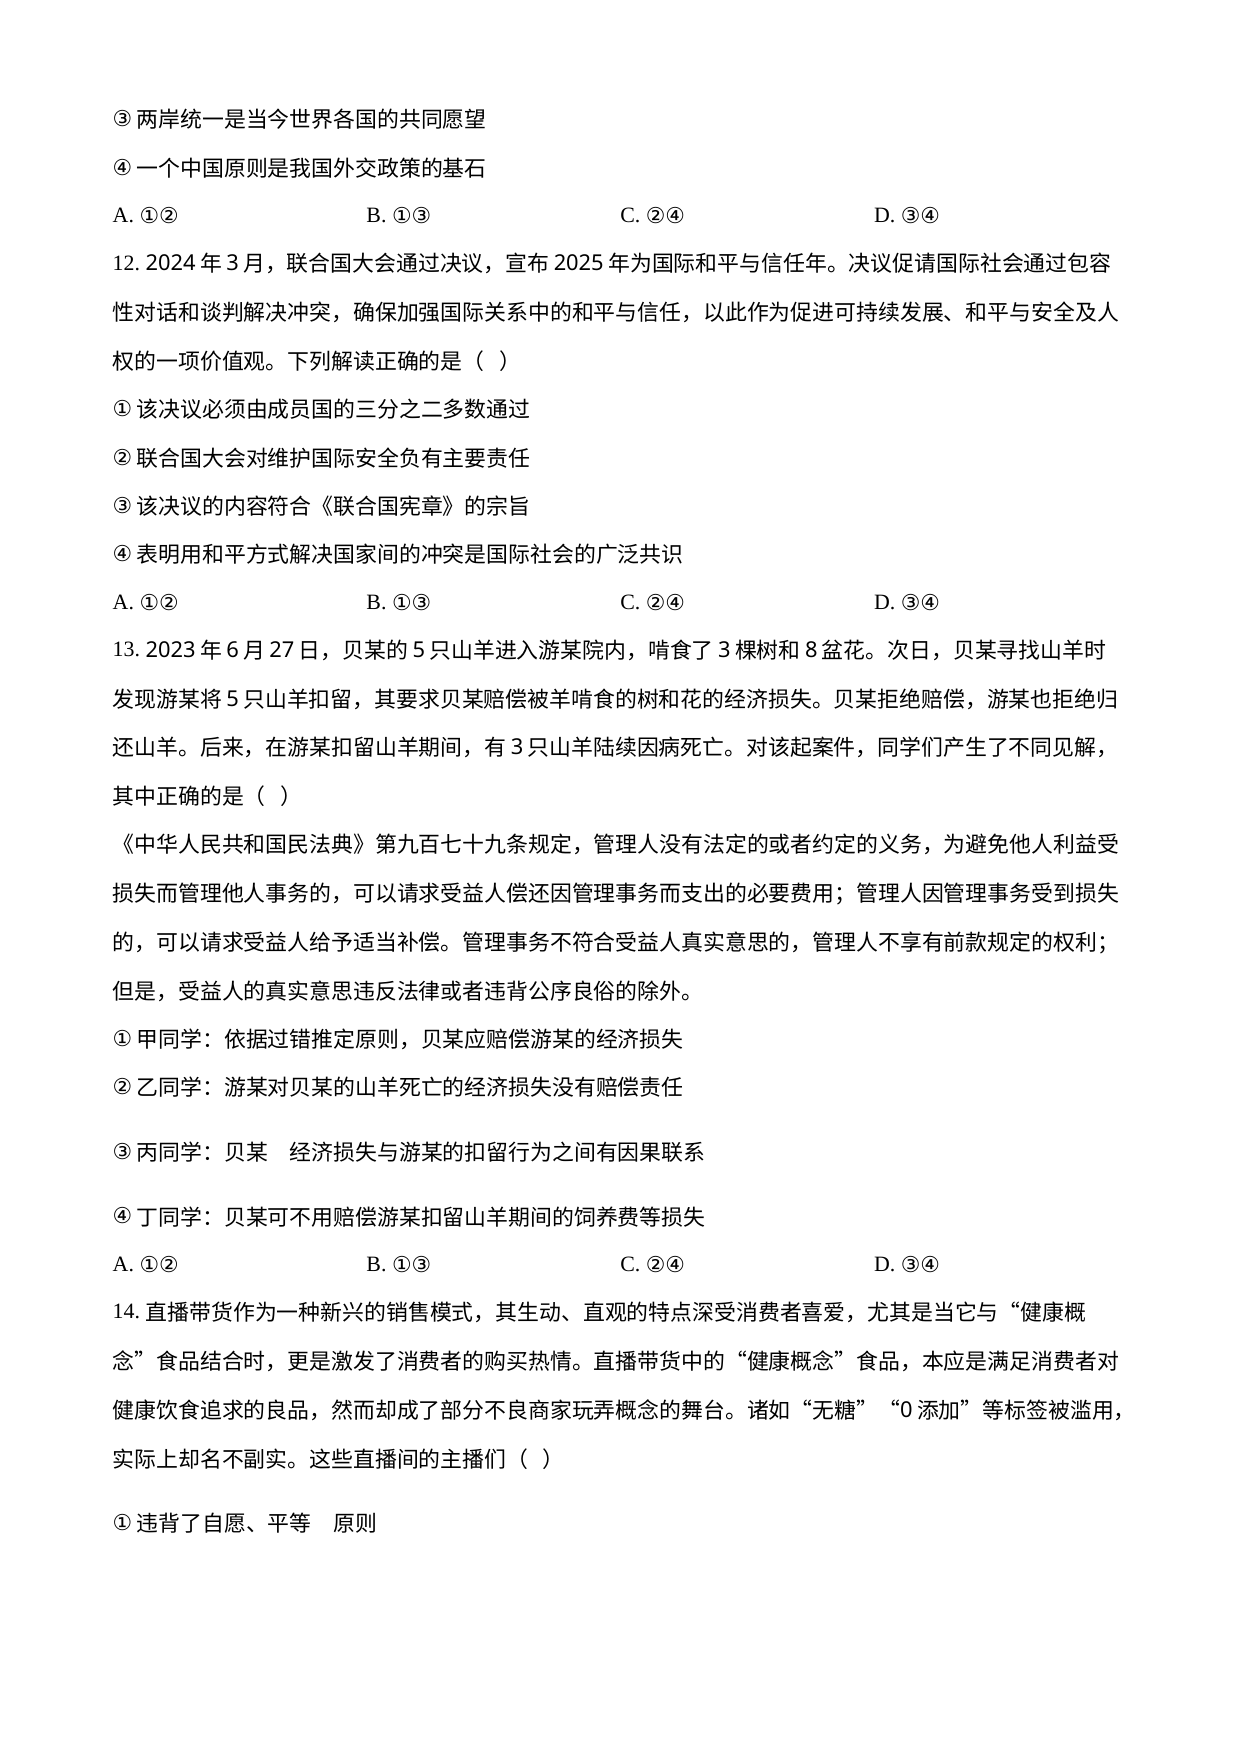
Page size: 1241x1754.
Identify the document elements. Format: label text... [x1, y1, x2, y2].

text ②乙同学：游某对贝某的山羊死亡的经济损失没有赔偿责任 [112, 1070, 1128, 1102]
text 《中华人民共和国民法典》第九百七十九条规定，管理人没有法定的或者约定的义务，为避免他人利益受损失而管理他人事务的，可以请求受益人偿还因管理事务而支出的必要费用；管理人因管理事务受到损失的，可以请求受益人给予适当补偿。管理事务不符合受益人真实意思的，管理人不享有前款规定的权利；但是，受益人的真实意思违反法律或者违背公序良俗的除外。 [112, 827, 1128, 1006]
text 14. 直播带货作为一种新兴的销售模式，其生动、直观的特点深受消费者喜爱，尤其是当它与“健康概念”食品结合时，更是激发了消费者的购买热情。直播带货中的“健康概念”食品，本应是满足消费者对健康饮食追求的良品，然而却成了部分不良商家玩弄概念的舞台。诸如“无糖”“0添加”等标签被滥用，实际上却名不副实。这些直播间的主播们（ ） [112, 1295, 1128, 1474]
text ①该决议必须由成员国的三分之二多数通过 [112, 392, 1128, 424]
text ③丙同学：贝某经济损失与游某的扣留行为之间有因果联系 [112, 1118, 1128, 1183]
text ④一个中国原则是我国外交政策的基石 [112, 150, 1128, 183]
text ④表明用和平方式解决国家间的冲突是国际社会的广泛共识 [112, 537, 1128, 569]
text A. ①② B. ①③ C. ②④ D. ③④ [112, 198, 1128, 231]
text 12. 2024年3月，联合国大会通过决议，宣布2025年为国际和平与信任年。决议促请国际社会通过包容性对话和谈判解决冲突，确保加强国际关系中的和平与信任，以此作为促进可持续发展、和平与安全及人权的一项价值观。下列解读正确的是（ ） [112, 246, 1128, 376]
text ①违背了自愿、平等原则 [112, 1489, 1128, 1554]
text A. ①② B. ①③ C. ②④ D. ③④ [112, 1247, 1128, 1280]
text A. ①② B. ①③ C. ②④ D. ③④ [112, 585, 1128, 618]
text ③两岸统一是当今世界各国的共同愿望 [112, 102, 1128, 134]
text ②联合国大会对维护国际安全负有主要责任 [112, 440, 1128, 473]
text 13. 2023年6月27日，贝某的5只山羊进入游某院内，啃食了3棵树和8盆花。次日，贝某寻找山羊时发现游某将5只山羊扣留，其要求贝某赔偿被羊啃食的树和花的经济损失。贝某拒绝赔偿，游某也拒绝归还山羊。后来，在游某扣留山羊期间，有3只山羊陆续因病死亡。对该起案件，同学们产生了不同见解，其中正确的是（ ） [112, 632, 1128, 811]
text ③该决议的内容符合《联合国宪章》的宗旨 [112, 488, 1128, 521]
text ④丁同学：贝某可不用赔偿游某扣留山羊期间的饲养费等损失 [112, 1199, 1128, 1232]
text ①甲同学：依据过错推定原则，贝某应赔偿游某的经济损失 [112, 1022, 1128, 1054]
